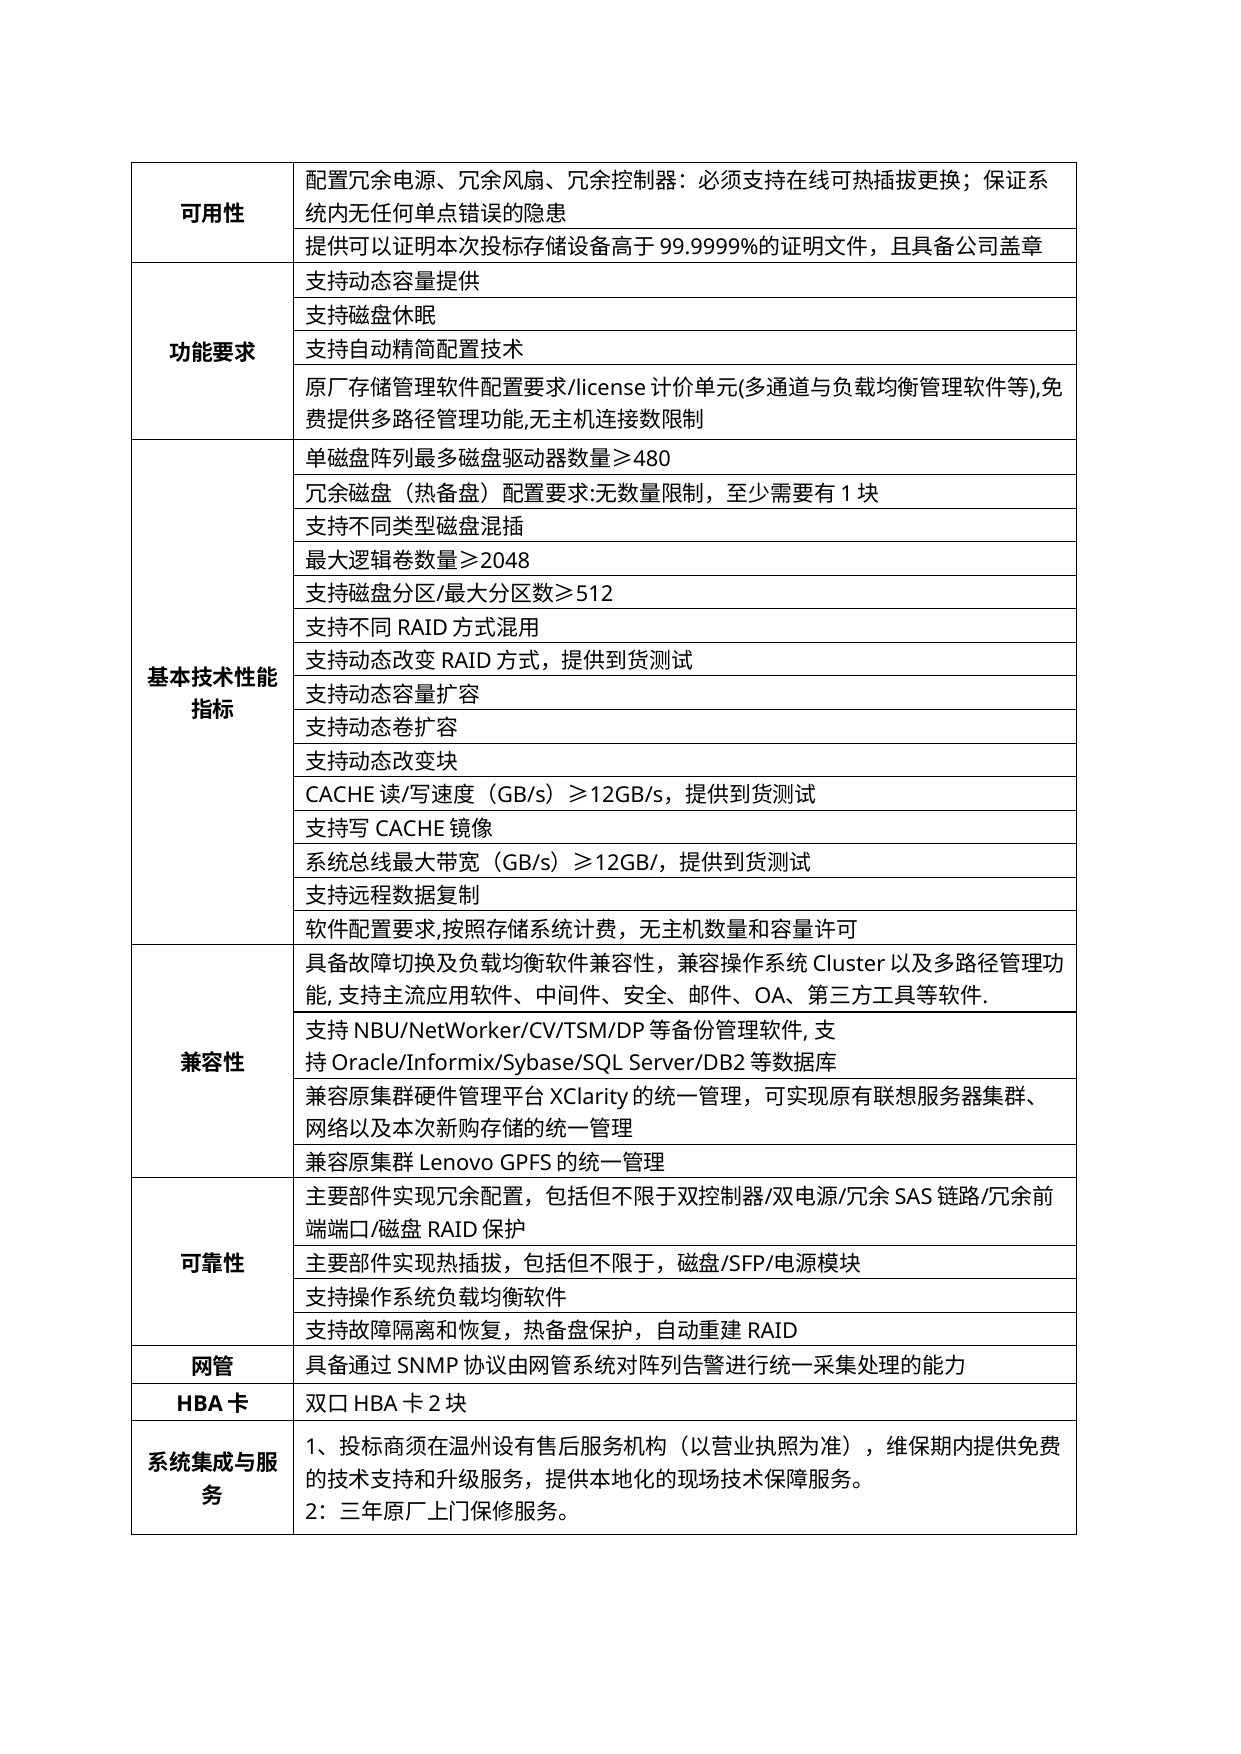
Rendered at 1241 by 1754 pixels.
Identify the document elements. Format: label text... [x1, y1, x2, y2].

table_cell 功能要求 [132, 263, 293, 439]
table_cell 兼容原集群Lenovo GPFS的统一管理 [294, 1145, 1076, 1177]
table_cell 兼容原集群硬件管理平台XClarity的统一管理，可实现原有联想服务器集群、网络以及本次新购存储的统一管理 [294, 1079, 1076, 1143]
table_cell 原厂存储管理软件配置要求/license计价单元(多通道与负载均衡管理软件等),免费提供多路径管理功能,无主机连接数限制 [294, 365, 1076, 439]
table_cell 具备故障切换及负载均衡软件兼容性，兼容操作系统Cluster以及多路径管理功能, 支持主流应用软件、中间件、安全、邮件、OA、第三方工具等软件. [294, 945, 1076, 1011]
table_cell 提供可以证明本次投标存储设备高于99.9999%的证明文件，且具备公司盖章 [294, 229, 1076, 262]
table_cell 冗余磁盘（热备盘）配置要求:无数量限制，至少需要有1块 [294, 475, 1076, 508]
table_cell 支持动态容量扩容 [294, 676, 1076, 709]
table_cell 支持动态卷扩容 [294, 710, 1076, 742]
table_cell 主要部件实现热插拔，包括但不限于，磁盘/SFP/电源模块 [294, 1246, 1076, 1278]
table_cell 主要部件实现冗余配置，包括但不限于双控制器/双电源/冗余SAS链路/冗余前端端口/磁盘RAID保护 [294, 1178, 1076, 1244]
table_cell 支持磁盘分区/最大分区数≥512 [294, 576, 1076, 608]
table_cell 配置冗余电源、冗余风扇、冗余控制器：必须支持在线可热插拔更换；保证系统内无任何单点错误的隐患 [294, 163, 1076, 228]
table_cell 支持自动精简配置技术 [294, 331, 1076, 364]
table_cell 支持不同RAID方式混用 [294, 609, 1076, 642]
table_cell 基本技术性能指标 [132, 440, 293, 944]
table_cell 支持磁盘休眠 [294, 298, 1076, 330]
table_cell 系统总线最大带宽（GB/s）≥12GB/，提供到货测试 [294, 844, 1076, 877]
table_cell 支持操作系统负载均衡软件 [294, 1279, 1076, 1312]
table_cell 支持远程数据复制 [294, 878, 1076, 910]
table_cell 支持不同类型磁盘混插 [294, 509, 1076, 541]
table_cell 支持写CACHE镜像 [294, 811, 1076, 843]
table_cell 系统集成与服务 [132, 1421, 293, 1534]
table_cell 单磁盘阵列最多磁盘驱动器数量≥480 [294, 440, 1076, 474]
table_cell 最大逻辑卷数量≥2048 [294, 542, 1076, 575]
table_cell 具备通过SNMP协议由网管系统对阵列告警进行统一采集处理的能力 [294, 1346, 1076, 1383]
table_cell 双口HBA卡2块 [294, 1384, 1076, 1420]
table_cell 支持动态容量提供 [294, 263, 1076, 297]
table_cell 支持动态改变RAID方式，提供到货测试 [294, 643, 1076, 675]
table_cell 可靠性 [132, 1178, 293, 1345]
table_cell 可用性 [132, 163, 293, 262]
table_cell 支持故障隔离和恢复，热备盘保护，自动重建RAID [294, 1313, 1076, 1345]
table_cell CACHE读/写速度（GB/s）≥12GB/s，提供到货测试 [294, 777, 1076, 809]
table_cell 支持动态改变块 [294, 744, 1076, 776]
table_cell 兼容性 [132, 945, 293, 1177]
table_cell HBA卡 [132, 1384, 293, 1420]
table_cell 软件配置要求,按照存储系统计费，无主机数量和容量许可 [294, 911, 1076, 944]
table_cell 1、投标商须在温州设有售后服务机构（以营业执照为准），维保期内提供免费的技术支持和升级服务，提供本地化的现场技术保障服务。 2：三年原厂上门保修服务。 [294, 1421, 1076, 1534]
table_cell 支持NBU/NetWorker/CV/TSM/DP等备份管理软件, 支持Oracle/Informix/Sybase/SQL Server/DB2等数据库 [294, 1013, 1076, 1077]
table_cell 网管 [132, 1346, 293, 1383]
